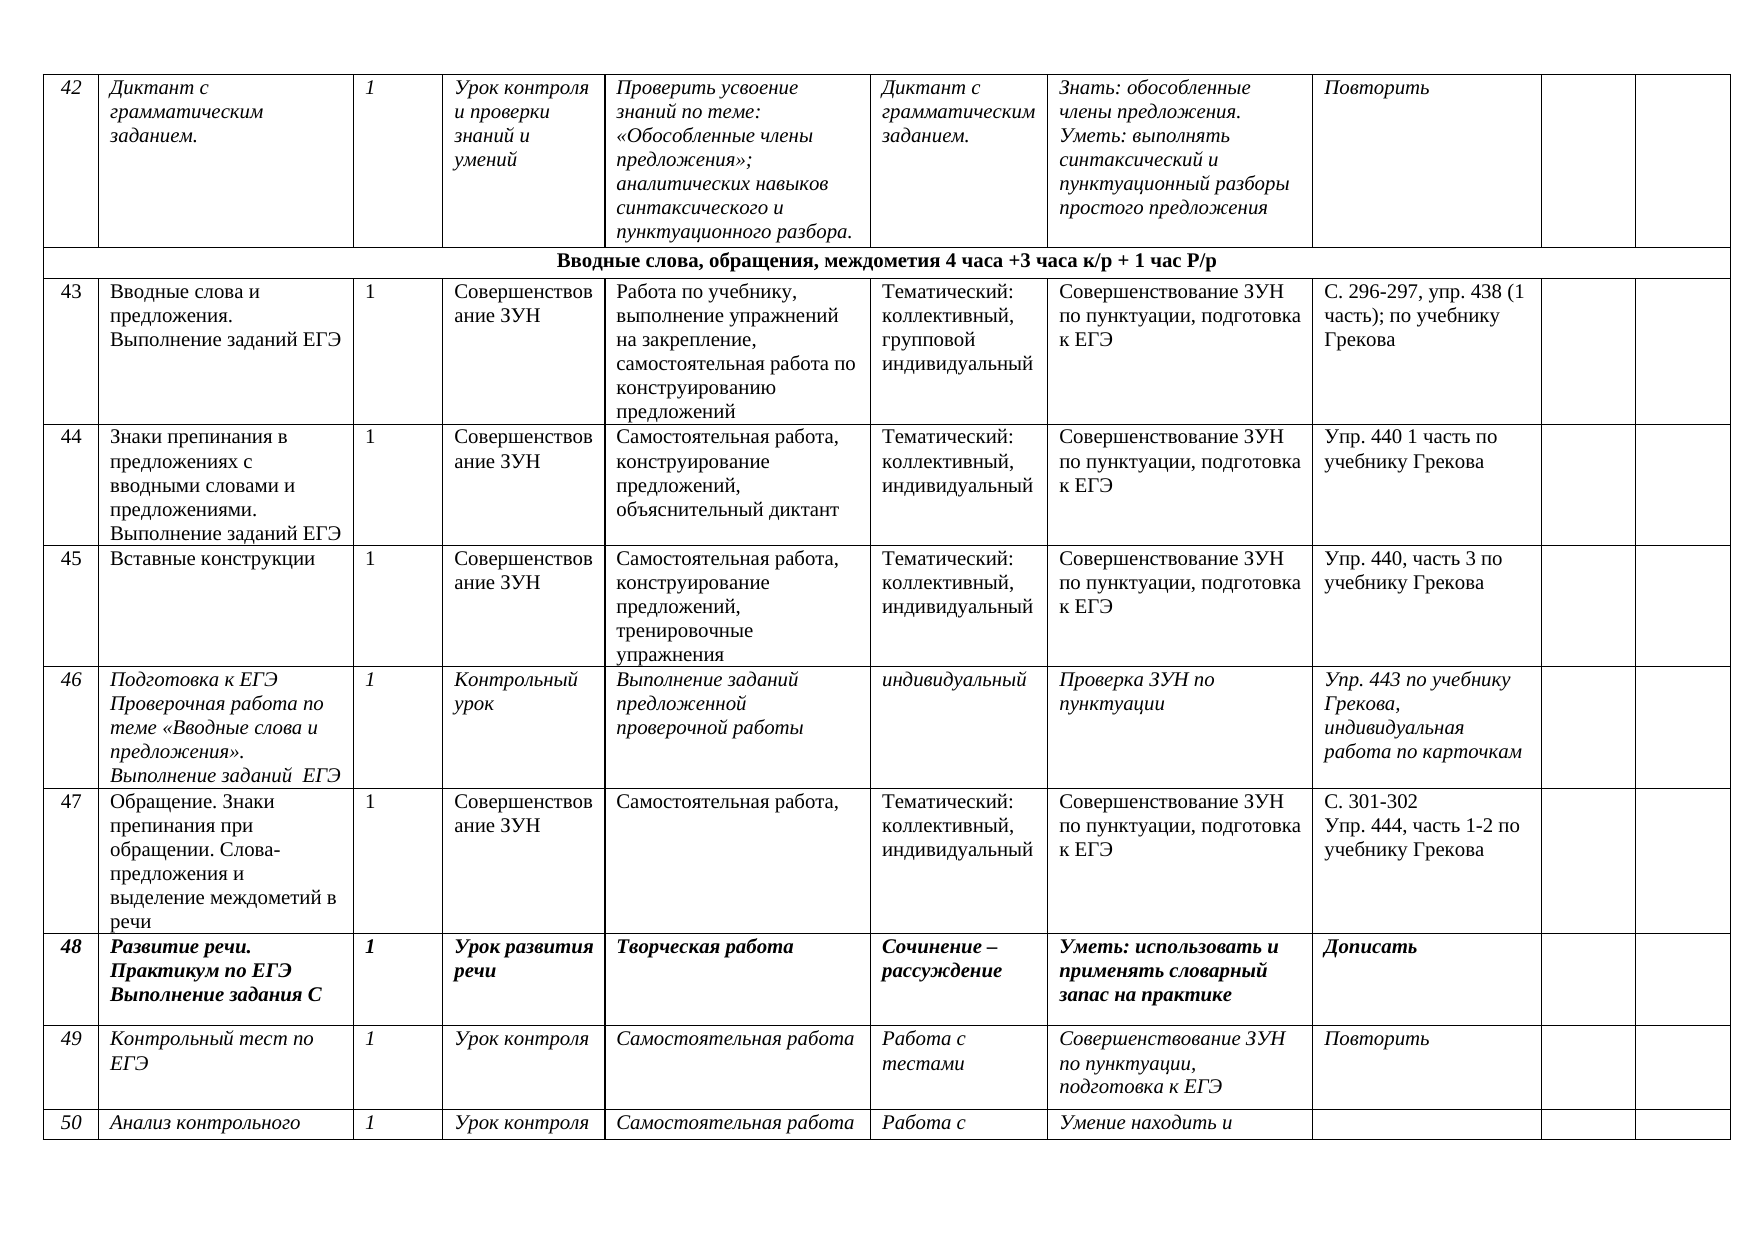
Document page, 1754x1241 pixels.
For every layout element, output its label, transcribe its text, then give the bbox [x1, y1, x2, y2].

table_cell Вставные конструкции [99, 546, 353, 666]
table_cell Повторить [1313, 75, 1541, 247]
table_cell Дописать [1313, 934, 1541, 1025]
table_cell [1542, 279, 1635, 423]
table_cell Тематический: коллективный, индивидуальный [871, 789, 1047, 933]
table_cell Совершенствование ЗУН [443, 546, 604, 666]
table_cell Самостоятельная работа [606, 1026, 870, 1109]
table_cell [606, 1110, 870, 1139]
table_cell Знать: обособленные члены предложения. Уметь: выполнять синтаксический и пунктуационный разборы простого предложения [1048, 75, 1312, 247]
table_cell Совершенствование ЗУН по пунктуации, подготовка к ЕГЭ [1048, 1026, 1312, 1109]
table_cell [1636, 1110, 1730, 1139]
table_cell 1 [354, 934, 442, 1025]
table_cell Совершенствование ЗУН по пунктуации, подготовка к ЕГЭ [1048, 279, 1312, 423]
table_cell Проверить усвоение знаний по теме: «Обособленные члены предложения»; аналитических навыков синтаксического и пунктуационного разбора. [606, 75, 870, 247]
table_cell [1636, 75, 1730, 247]
table_cell 1 [354, 1026, 442, 1109]
table_cell 1 [354, 789, 442, 933]
table_cell Контрольный урок [443, 667, 604, 787]
table_cell [1636, 667, 1730, 787]
table_cell Самостоятельная работа, конструирование предложений, объяснительный диктант [606, 425, 870, 545]
table_cell Совершенствование ЗУН по пунктуации, подготовка к ЕГЭ [1048, 546, 1312, 666]
table_cell 1 [354, 546, 442, 666]
table_cell Вводные слова и предложения. Выполнение заданий ЕГЭ [99, 279, 353, 423]
table_cell 43 [44, 279, 98, 423]
table_cell 1 [354, 667, 442, 787]
table_cell 50 [44, 1110, 98, 1139]
table_cell Работа по учебнику, выполнение упражнений на закрепление, самостоятельная работа по конструированию предложений [606, 279, 870, 423]
table_cell Совершенствование ЗУН по пунктуации, подготовка к ЕГЭ [1048, 425, 1312, 545]
table_cell Контрольный тест по ЕГЭ [99, 1026, 353, 1109]
table_cell Тематический: коллективный, индивидуальный [871, 425, 1047, 545]
table_cell Творческая работа [606, 934, 870, 1025]
table_cell [1542, 1110, 1635, 1139]
table_cell [1542, 1026, 1635, 1109]
table_cell Упр. 443 по учебнику Грекова, индивидуальная работа по карточкам [1313, 667, 1541, 787]
table_cell Знаки препинания в предложениях с вводными словами и предложениями. Выполнение заданий ЕГЭ [99, 425, 353, 545]
table_cell Обращение. Знаки препинания при обращении. Слова-предложения и выделение междометий в речи [99, 789, 353, 933]
table_cell [1542, 425, 1635, 545]
table_cell Вводные слова, обращения, междометия 4 часа +3 часа к/р + 1 час Р/р [44, 248, 1730, 278]
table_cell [1048, 1110, 1312, 1139]
table_cell [1636, 1026, 1730, 1109]
table_cell [1636, 546, 1730, 666]
table_cell Диктант с грамматическим заданием. [871, 75, 1047, 247]
table_cell С. 301-302 Упр. 444, часть 1-2 по учебнику Грекова [1313, 789, 1541, 933]
table_cell [1542, 546, 1635, 666]
table_cell [1542, 789, 1635, 933]
table_cell Выполнение заданий предложенной проверочной работы [606, 667, 870, 787]
table_cell Уметь: использовать и применять словарный запас на практике [1048, 934, 1312, 1025]
table_cell Упр. 440 1 часть по учебнику Грекова [1313, 425, 1541, 545]
table_cell Самостоятельная работа, [606, 789, 870, 933]
table_cell Урок контроля и проверки знаний и умений [443, 75, 604, 247]
table_cell Проверка ЗУН по пунктуации [1048, 667, 1312, 787]
table_cell Работа с тестами [871, 1110, 1047, 1139]
table_cell Развитие речи. Практикум по ЕГЭ Выполнение задания С [99, 934, 353, 1025]
table_cell Урок контроля [443, 1026, 604, 1109]
table_cell 44 [44, 425, 98, 545]
table_cell 48 [44, 934, 98, 1025]
table_cell С. 296-297, упр. 438 (1 часть); по учебнику Грекова [1313, 279, 1541, 423]
table_cell [1313, 1110, 1541, 1139]
table_cell 1 [354, 279, 442, 423]
table_cell Диктант с грамматическим заданием. [99, 75, 353, 247]
table_cell Тематический: коллективный, индивидуальный [871, 546, 1047, 666]
table_cell Совершенствование ЗУН по пунктуации, подготовка к ЕГЭ [1048, 789, 1312, 933]
table_cell 47 [44, 789, 98, 933]
table_cell Урок контроля [443, 1110, 604, 1139]
table_cell Тематический: коллективный, групповой индивидуальный [871, 279, 1047, 423]
table_cell индивидуальный [871, 667, 1047, 787]
table_cell [1542, 934, 1635, 1025]
table_cell Подготовка к ЕГЭ Проверочная работа по теме «Вводные слова и предложения». Выполнение заданий ЕГЭ [99, 667, 353, 787]
table_cell [1542, 667, 1635, 787]
table_cell [1542, 75, 1635, 247]
table_cell [1636, 425, 1730, 545]
table_cell 1 [354, 425, 442, 545]
table_cell 45 [44, 546, 98, 666]
table_cell 42 [44, 75, 98, 247]
table_cell Совершенствование ЗУН [443, 279, 604, 423]
table_cell 1 [354, 1110, 442, 1139]
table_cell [99, 1110, 353, 1139]
table_cell 46 [44, 667, 98, 787]
table_cell [1636, 934, 1730, 1025]
table_cell Упр. 440, часть 3 по учебнику Грекова [1313, 546, 1541, 666]
table_cell Повторить [1313, 1026, 1541, 1109]
table_cell Совершенствование ЗУН [443, 425, 604, 545]
table_cell 49 [44, 1026, 98, 1109]
table_cell 1 [354, 75, 442, 247]
table_cell [1636, 789, 1730, 933]
table_cell Сочинение –рассуждение [871, 934, 1047, 1025]
table_cell Самостоятельная работа, конструирование предложений, тренировочные упражнения [606, 546, 870, 666]
table_cell Работа с тестами [871, 1026, 1047, 1109]
table_cell Урок развития речи [443, 934, 604, 1025]
table_cell [1636, 279, 1730, 423]
table_cell Совершенствование ЗУН [443, 789, 604, 933]
